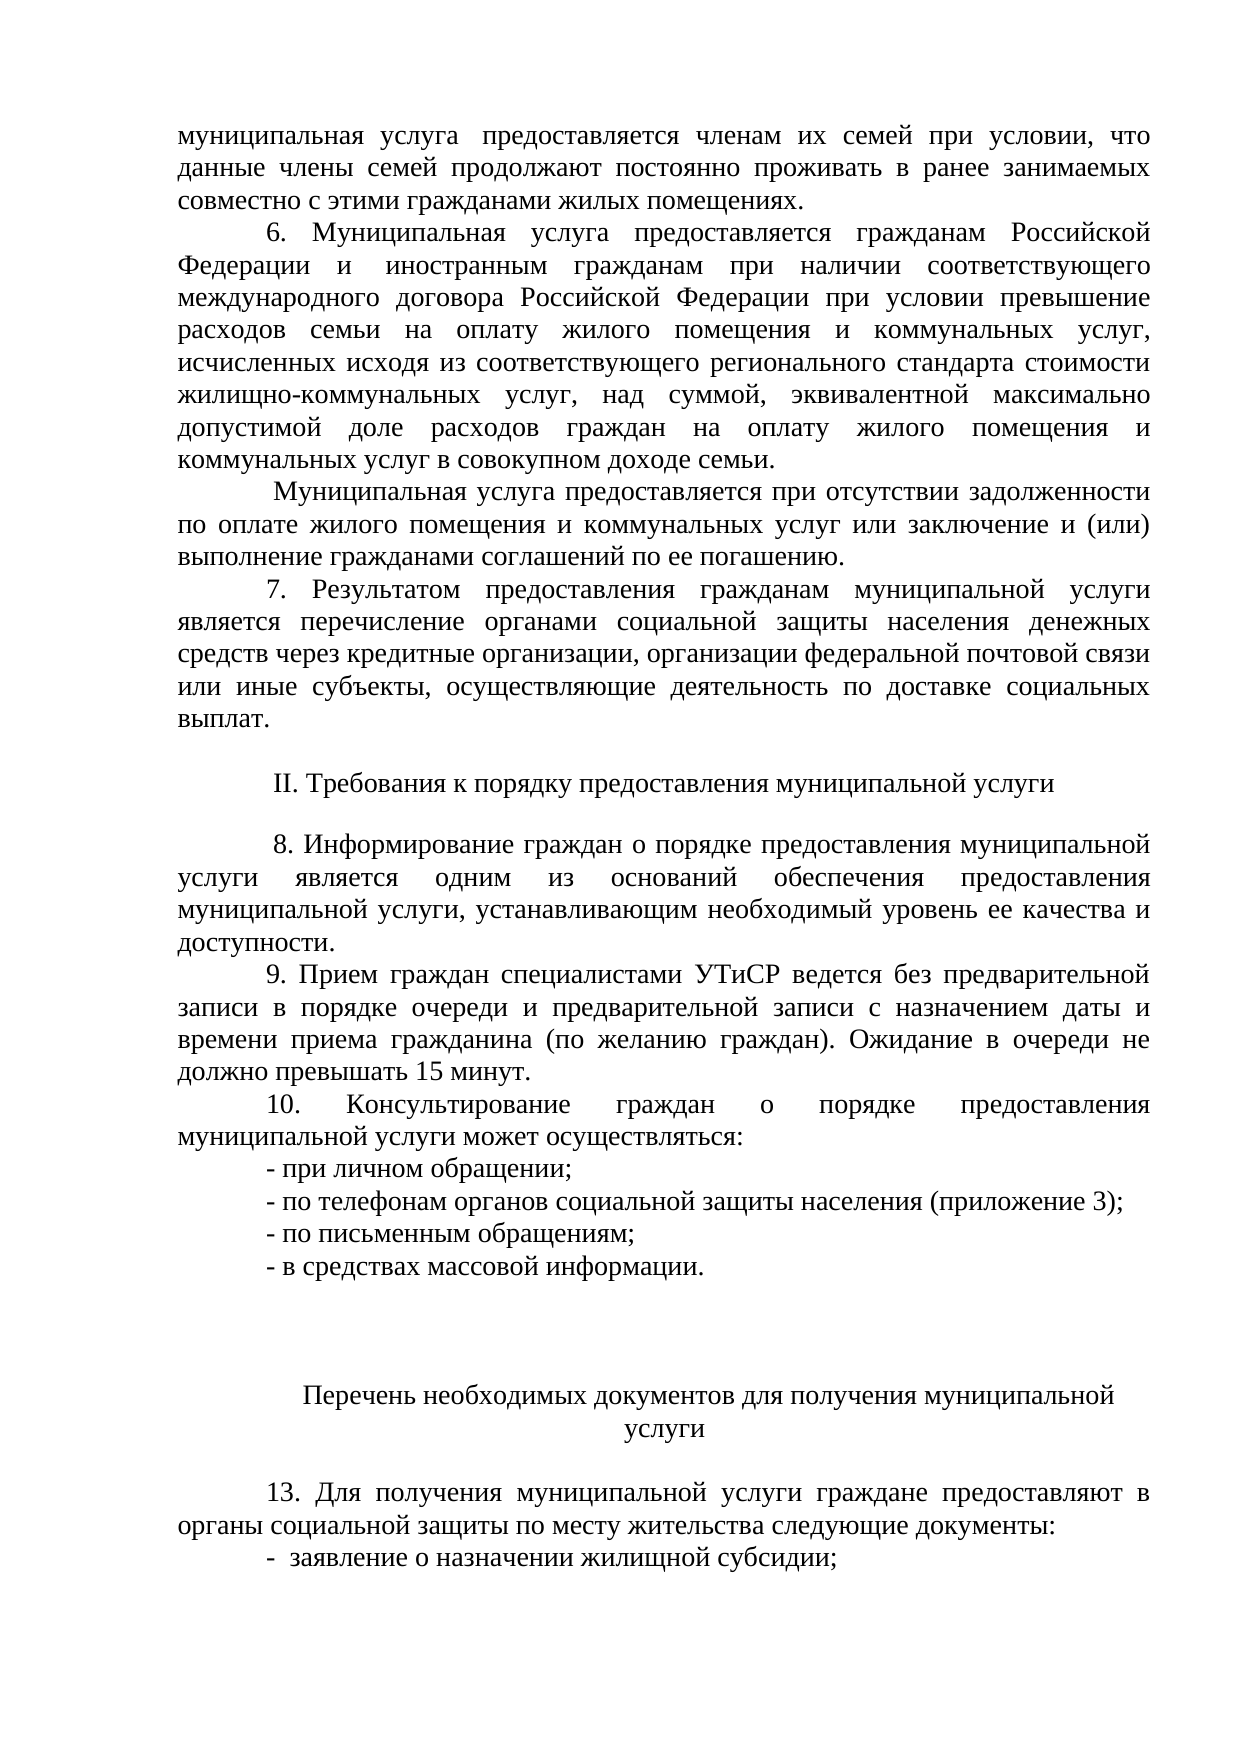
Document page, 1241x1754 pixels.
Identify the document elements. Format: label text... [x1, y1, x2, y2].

text - в средствах массовой информации. [177, 1249, 1152, 1281]
text 7. Результатом предоставления гражданам муниципальной услуги является перечисление органами социальной защиты населения денежных средств через кредитные организации, организации федеральной почтовой связи или иные субъекты, осуществляющие деятельность по доставке социальных выплат. [177, 572, 1152, 734]
text 10. Консультирование граждан о порядке предоставления муниципальной услуги может осуществляться: [177, 1087, 1152, 1152]
text 13. Для получения муниципальной услуги граждане предоставляют в органы социальной защиты по месту жительства следующие документы: [177, 1476, 1152, 1540]
text - заявление о назначении жилищной субсидии; [177, 1540, 1152, 1573]
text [177, 118, 1152, 215]
text Муниципальная услуга предоставляется при отсутствии задолженности по оплате жилого помещения и коммунальных услуг или заключение и (или) выполнение гражданами соглашений по ее погашению. [177, 474, 1152, 572]
text 6. Муниципальная услуга предоставляется гражданам Российской Федерации и иностранным гражданам при наличии соответствующего международного договора Российской Федерации при условии превышение расходов семьи на оплату жилого помещения и коммунальных услуг, исчисленных исходя из соответствующего регионального стандарта стоимости жилищно-коммунальных услуг, над суммой, эквивалентной максимально допустимой доле расходов граждан на оплату жилого помещения и коммунальных услуг в совокупном доходе семьи. [177, 215, 1152, 474]
text II. Требования к порядку предоставления муниципальной услуги [177, 766, 1152, 798]
text Перечень необходимых документов для получения муниципальной услуги [177, 1378, 1152, 1443]
text - при личном обращении; [177, 1152, 1152, 1184]
text - по письменным обращениям; [177, 1216, 1152, 1249]
text - по телефонам органов социальной защиты населения (приложение 3); [177, 1184, 1152, 1216]
text 9. Прием граждан специалистами УТиСР ведется без предварительной записи в порядке очереди и предварительной записи с назначением даты и времени приема гражданина (по желанию граждан). Ожидание в очереди не должно превышать 15 минут. [177, 957, 1152, 1087]
text 8. Информирование граждан о порядке предоставления муниципальной услуги является одним из оснований обеспечения предоставления муниципальной услуги, устанавливающим необходимый уровень ее качества и доступности. [177, 828, 1152, 957]
